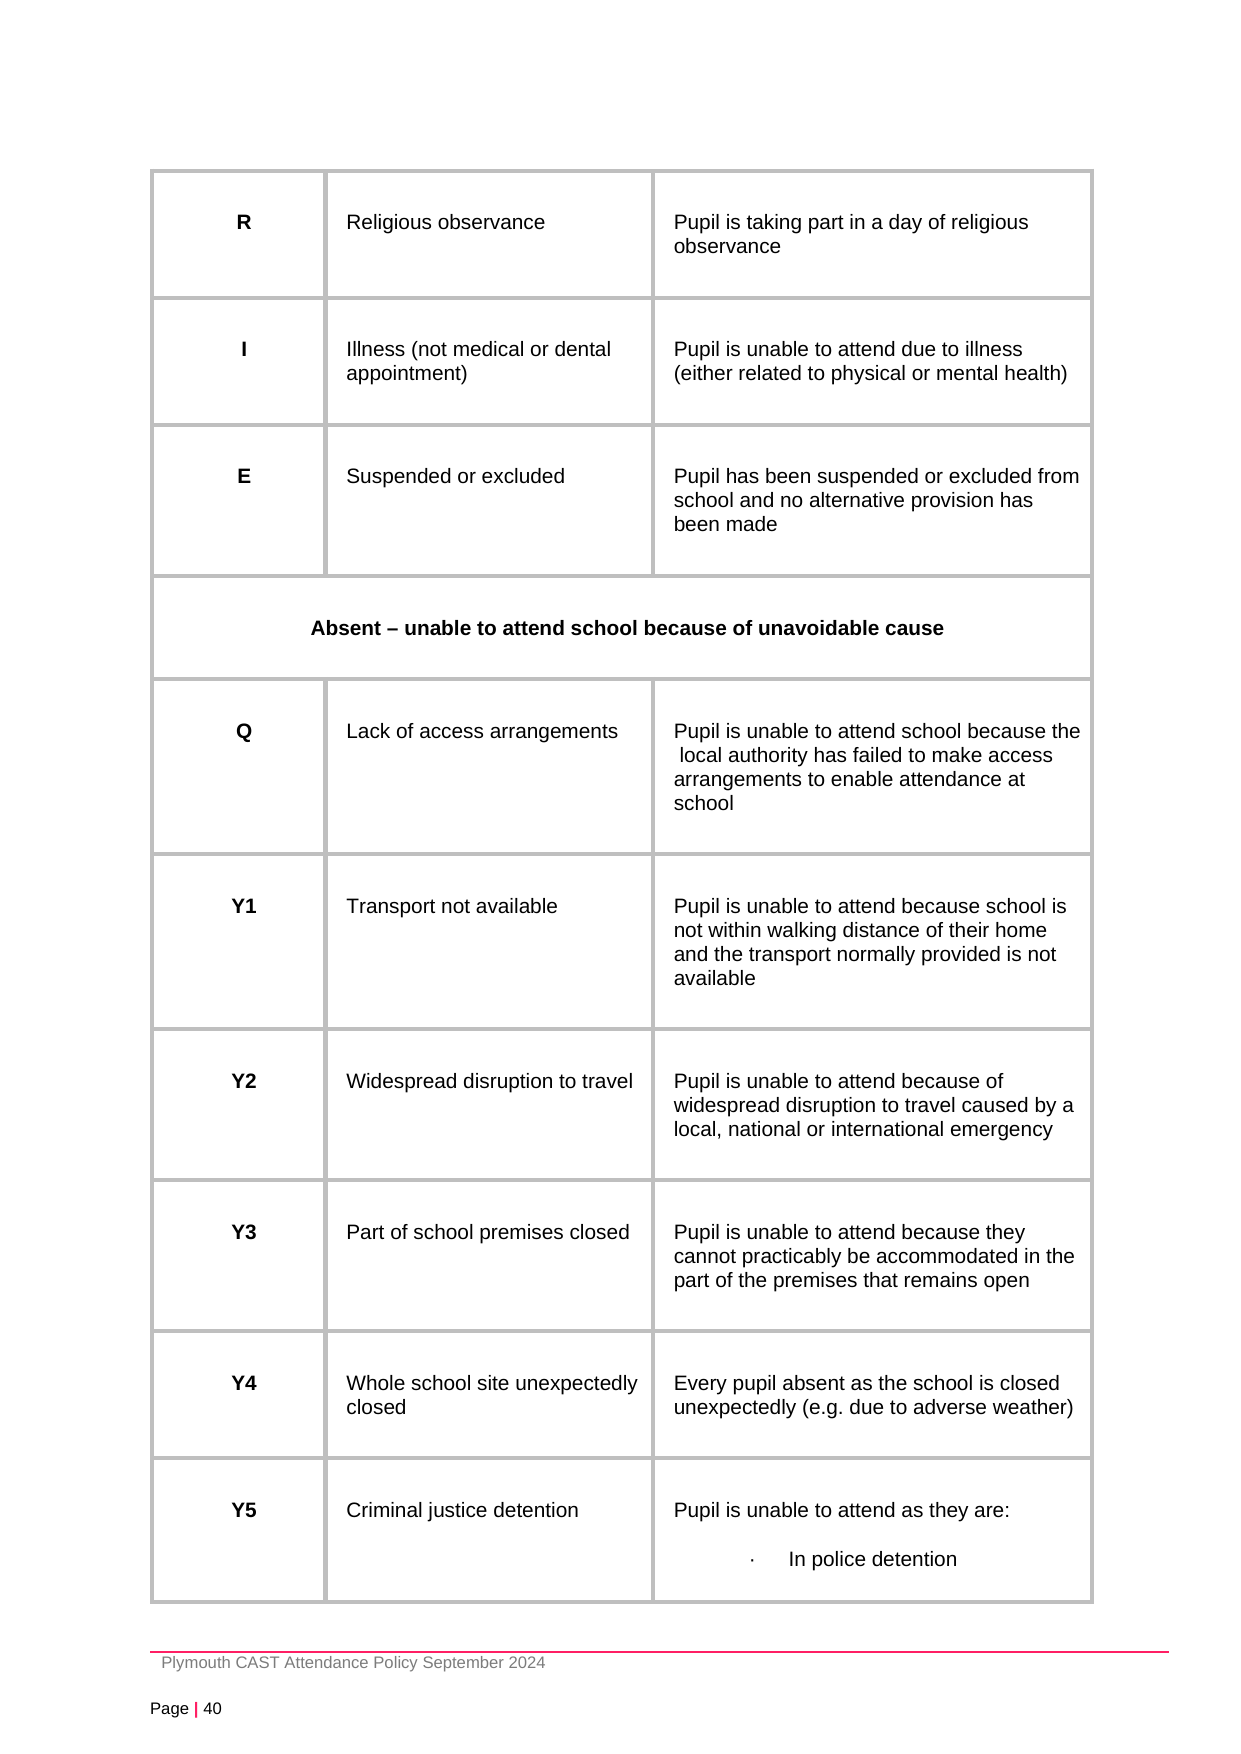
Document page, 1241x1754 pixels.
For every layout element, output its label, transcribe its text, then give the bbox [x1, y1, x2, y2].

table_cell Whole school site unexpectedly closed [328, 1333, 651, 1456]
table_cell Suspended or excluded [328, 427, 651, 574]
table_cell E [154, 427, 323, 574]
table_cell Religious observance [328, 173, 651, 296]
table_cell Y4 [154, 1333, 323, 1456]
table_cell Transport not available [328, 856, 651, 1027]
table_cell Pupil is unable to attend school because the local authority has failed to make access arrangements to enable attendance at school [655, 681, 1090, 852]
table_cell Part of school premises closed [328, 1182, 651, 1329]
table_cell Absent – unable to attend school because of unavoidable cause [154, 578, 1090, 677]
table_cell Pupil is taking part in a day of religious observance [655, 173, 1090, 296]
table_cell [655, 1460, 1090, 1600]
table_cell Every pupil absent as the school is closed unexpectedly (e.g. due to adverse weather) [655, 1333, 1090, 1456]
table_cell Y3 [154, 1182, 323, 1329]
table_cell Q [154, 681, 323, 852]
table_cell Y5 [154, 1460, 323, 1600]
table_cell I [154, 300, 323, 423]
table_cell Y1 [154, 856, 323, 1027]
table_cell Y2 [154, 1031, 323, 1178]
table_cell R [154, 173, 323, 296]
table_cell Pupil has been suspended or excluded from school and no alternative provision has been made [655, 427, 1090, 574]
table_cell Pupil is unable to attend because they cannot practicably be accommodated in the part of the premises that remains open [655, 1182, 1090, 1329]
table_cell Lack of access arrangements [328, 681, 651, 852]
table_cell Pupil is unable to attend because of widespread disruption to travel caused by a local, national or international emergency [655, 1031, 1090, 1178]
table_cell Widespread disruption to travel [328, 1031, 651, 1178]
table_cell Illness (not medical or dental appointment) [328, 300, 651, 423]
table_cell Pupil is unable to attend because school is not within walking distance of their home and the transport normally provided is not available [655, 856, 1090, 1027]
table_cell Pupil is unable to attend due to illness (either related to physical or mental health) [655, 300, 1090, 423]
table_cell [328, 1460, 651, 1600]
